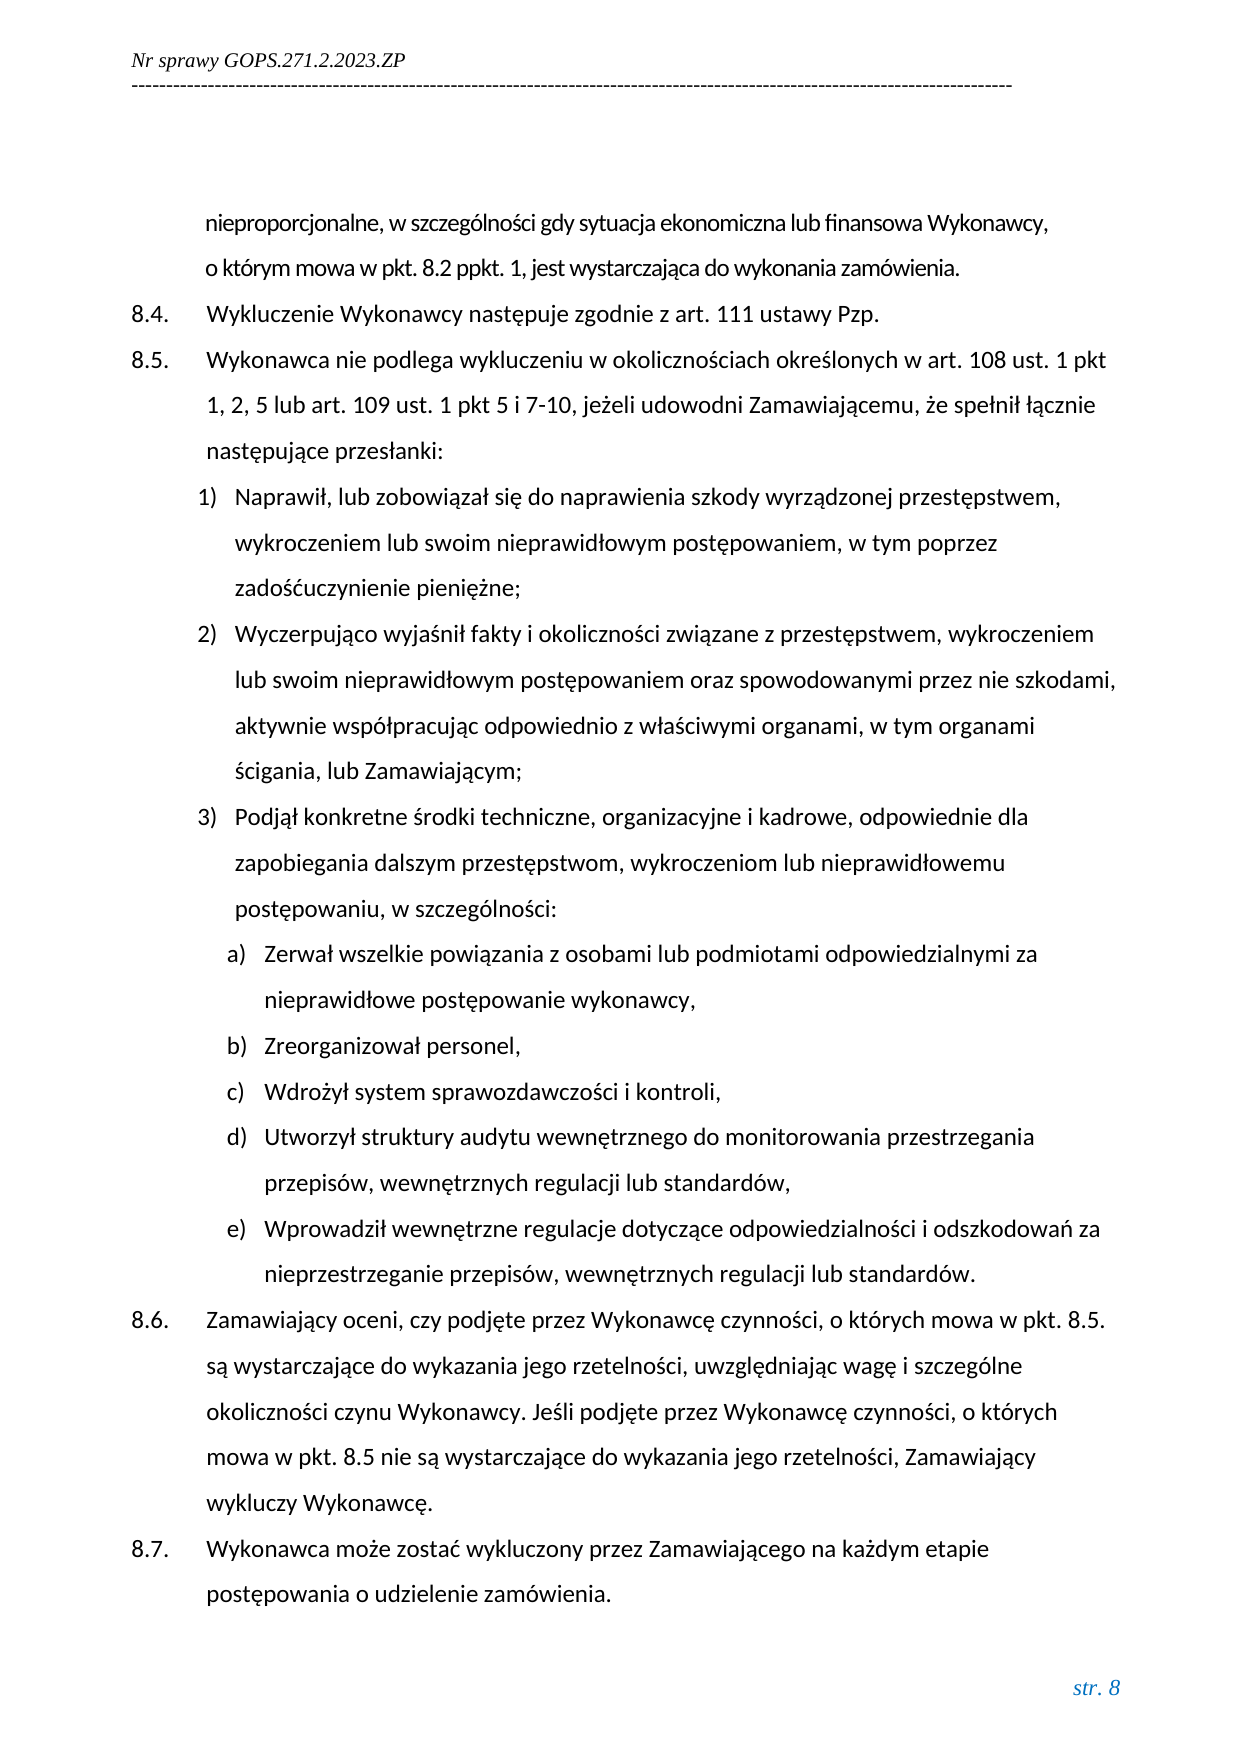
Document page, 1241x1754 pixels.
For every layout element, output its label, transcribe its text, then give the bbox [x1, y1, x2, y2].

list Wprowadził wewnętrzne regulacje dotyczące odpowiedzialności i odszkodowań za nieprzestrzeganie przepisów, wewnętrznych regulacji lub standardów. [227, 1213, 1122, 1289]
list Wdrożył system sprawozdawczości i kontroli, [227, 1076, 1122, 1106]
list Wyczerpująco wyjaśnił fakty i okoliczności związane z przestępstwem, wykroczeniem lub swoim nieprawidłowym postępowaniem oraz spowodowanymi przez nie szkodami, aktywnie współpracując odpowiednio z właściwymi organami, w tym organami ścigania, lub Zamawiającym; [197, 618, 1122, 786]
list Wykonawca może zostać wykluczony przez Zamawiającego na każdym etapie postępowania o udzielenie zamówienia. [131, 1533, 1122, 1609]
list Zamawiający oceni, czy podjęte przez Wykonawcę czynności, o których mowa w pkt. 8.5. są wystarczające do wykazania jego rzetelności, uwzględniając wagę i szczególne okoliczności czynu Wykonawcy. Jeśli podjęte przez Wykonawcę czynności, o których mowa w pkt. 8.5 nie są wystarczające do wykazania jego rzetelności, Zamawiający wykluczy Wykonawcę. [131, 1304, 1122, 1518]
list Zerwał wszelkie powiązania z osobami lub podmiotami odpowiedzialnymi za nieprawidłowe postępowanie wykonawcy, [227, 938, 1122, 1015]
list Zreorganizował personel, [227, 1030, 1122, 1060]
list Podjął konkretne środki techniczne, organizacyjne i kadrowe, odpowiednie dla zapobiegania dalszym przestępstwom, wykroczeniom lub nieprawidłowemu postępowaniu, w szczególności: [197, 801, 1122, 923]
list Wykluczenie Wykonawcy następuje zgodnie z art. 111 ustawy Pzp. [131, 298, 1122, 329]
list Wykonawca nie podlega wykluczeniu w okolicznościach określonych w art. 108 ust. 1 pkt 1, 2, 5 lub art. 109 ust. 1 pkt 5 i 7-10, jeżeli udowodni Zamawiającemu, że spełnił łącznie następujące przesłanki: [131, 344, 1122, 466]
list Utworzył struktury audytu wewnętrznego do monitorowania przestrzegania przepisów, wewnętrznych regulacji lub standardów, [227, 1121, 1122, 1198]
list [131, 207, 1122, 283]
list Naprawił, lub zobowiązał się do naprawienia szkody wyrządzonej przestępstwem, wykroczeniem lub swoim nieprawidłowym postępowaniem, w tym poprzez zadośćuczynienie pieniężne; [197, 481, 1122, 603]
